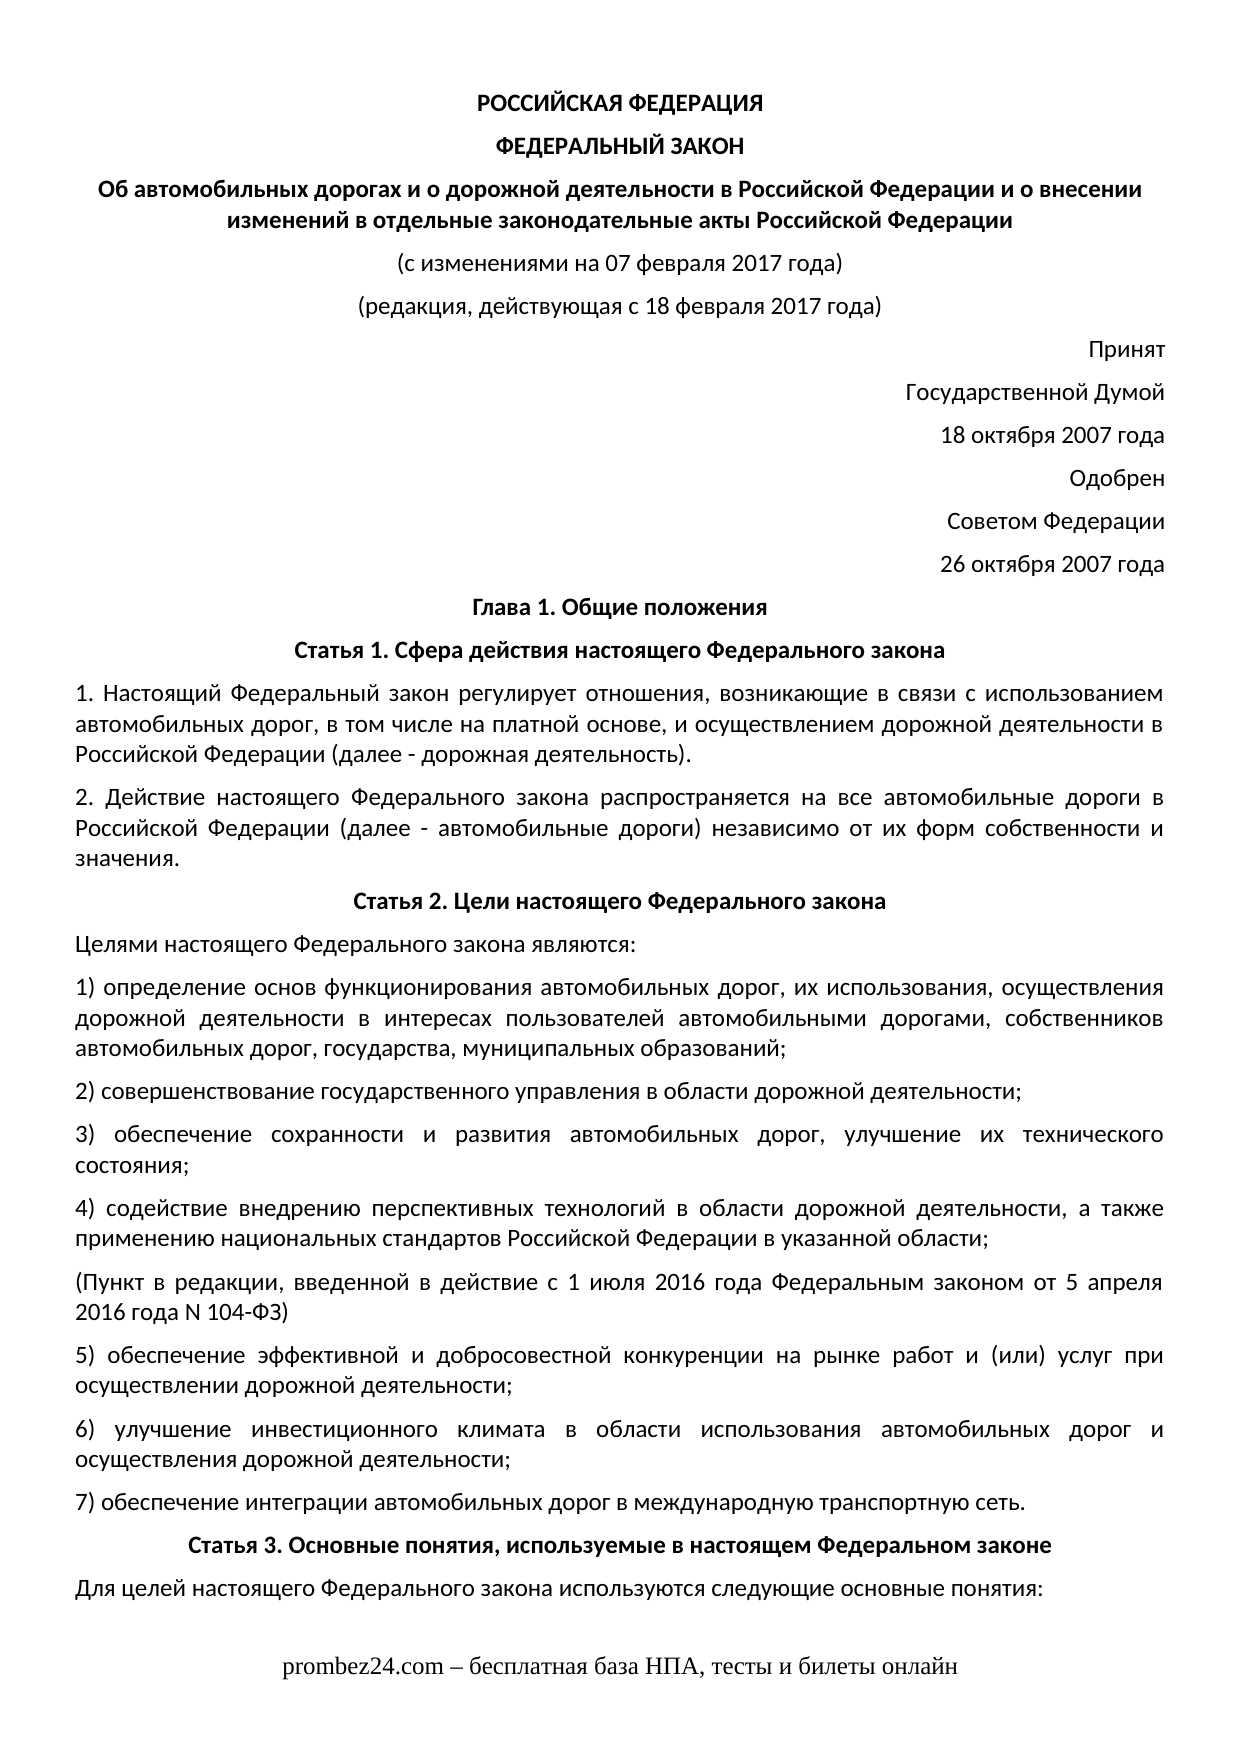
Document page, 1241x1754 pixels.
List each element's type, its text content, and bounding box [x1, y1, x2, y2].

text Принят [75, 333, 1165, 364]
text 6) улучшение инвестиционного климата в области использования автомобильных дорог и осуществления дорожной деятельности; [75, 1413, 1165, 1474]
text 5) обеспечение эффективной и добросовестной конкуренции на рынке работ и (или) услуг при осуществлении дорожной деятельности; [75, 1339, 1165, 1400]
text 18 октября 2007 года [75, 419, 1165, 450]
text (с изменениями на 07 февраля 2017 года) [75, 247, 1165, 278]
text 7) обеспечение интеграции автомобильных дорог в международную транспортную сеть. [75, 1486, 1165, 1517]
text 3) обеспечение сохранности и развития автомобильных дорог, улучшение их технического состояния; [75, 1118, 1165, 1179]
text Советом Федерации [75, 505, 1165, 536]
text 1. Настоящий Федеральный закон регулирует отношения, возникающие в связи с использованием автомобильных дорог, в том числе на платной основе, и осуществлением дорожной деятельности в Российской Федерации (далее - дорожная деятельность). [75, 677, 1165, 769]
text 2. Действие настоящего Федерального закона распространяется на все автомобильные дороги в Российской Федерации (далее - автомобильные дороги) независимо от их форм собственности и значения. [75, 781, 1165, 873]
text РОССИЙСКАЯ ФЕДЕРАЦИЯ [75, 87, 1165, 118]
text 4) содействие внедрению перспективных технологий в области дорожной деятельности, а также применению национальных стандартов Российской Федерации в указанной области; [75, 1192, 1165, 1253]
text Статья 1. Сфера действия настоящего Федерального закона [75, 634, 1165, 665]
text 26 октября 2007 года [75, 548, 1165, 579]
text 1) определение основ функционирования автомобильных дорог, их использования, осуществления дорожной деятельности в интересах пользователей автомобильными дорогами, собственников автомобильных дорог, государства, муниципальных образований; [75, 971, 1165, 1063]
text (редакция, действующая с 18 февраля 2017 года) [75, 290, 1165, 321]
text 2) совершенствование государственного управления в области дорожной деятельности; [75, 1076, 1165, 1106]
text Целями настоящего Федерального закона являются: [75, 928, 1165, 959]
text Глава 1. Общие положения [75, 591, 1165, 622]
text Государственной Думой [75, 376, 1165, 407]
text Одобрен [75, 462, 1165, 493]
text Статья 2. Цели настоящего Федерального закона [75, 885, 1165, 916]
text Статья 3. Основные понятия, используемые в настоящем Федеральном законе [75, 1529, 1165, 1560]
text (Пункт в редакции, введенной в действие с 1 июля 2016 года Федеральным законом от 5 апреля 2016 года N 104-ФЗ) [75, 1266, 1165, 1327]
text Для целей настоящего Федерального закона используются следующие основные понятия: [75, 1572, 1165, 1603]
text ФЕДЕРАЛЬНЫЙ ЗАКОН [75, 131, 1165, 161]
text Об автомобильных дорогах и о дорожной деятельности в Российской Федерации и о внесении изменений в отдельные законодательные акты Российской Федерации [75, 173, 1165, 234]
